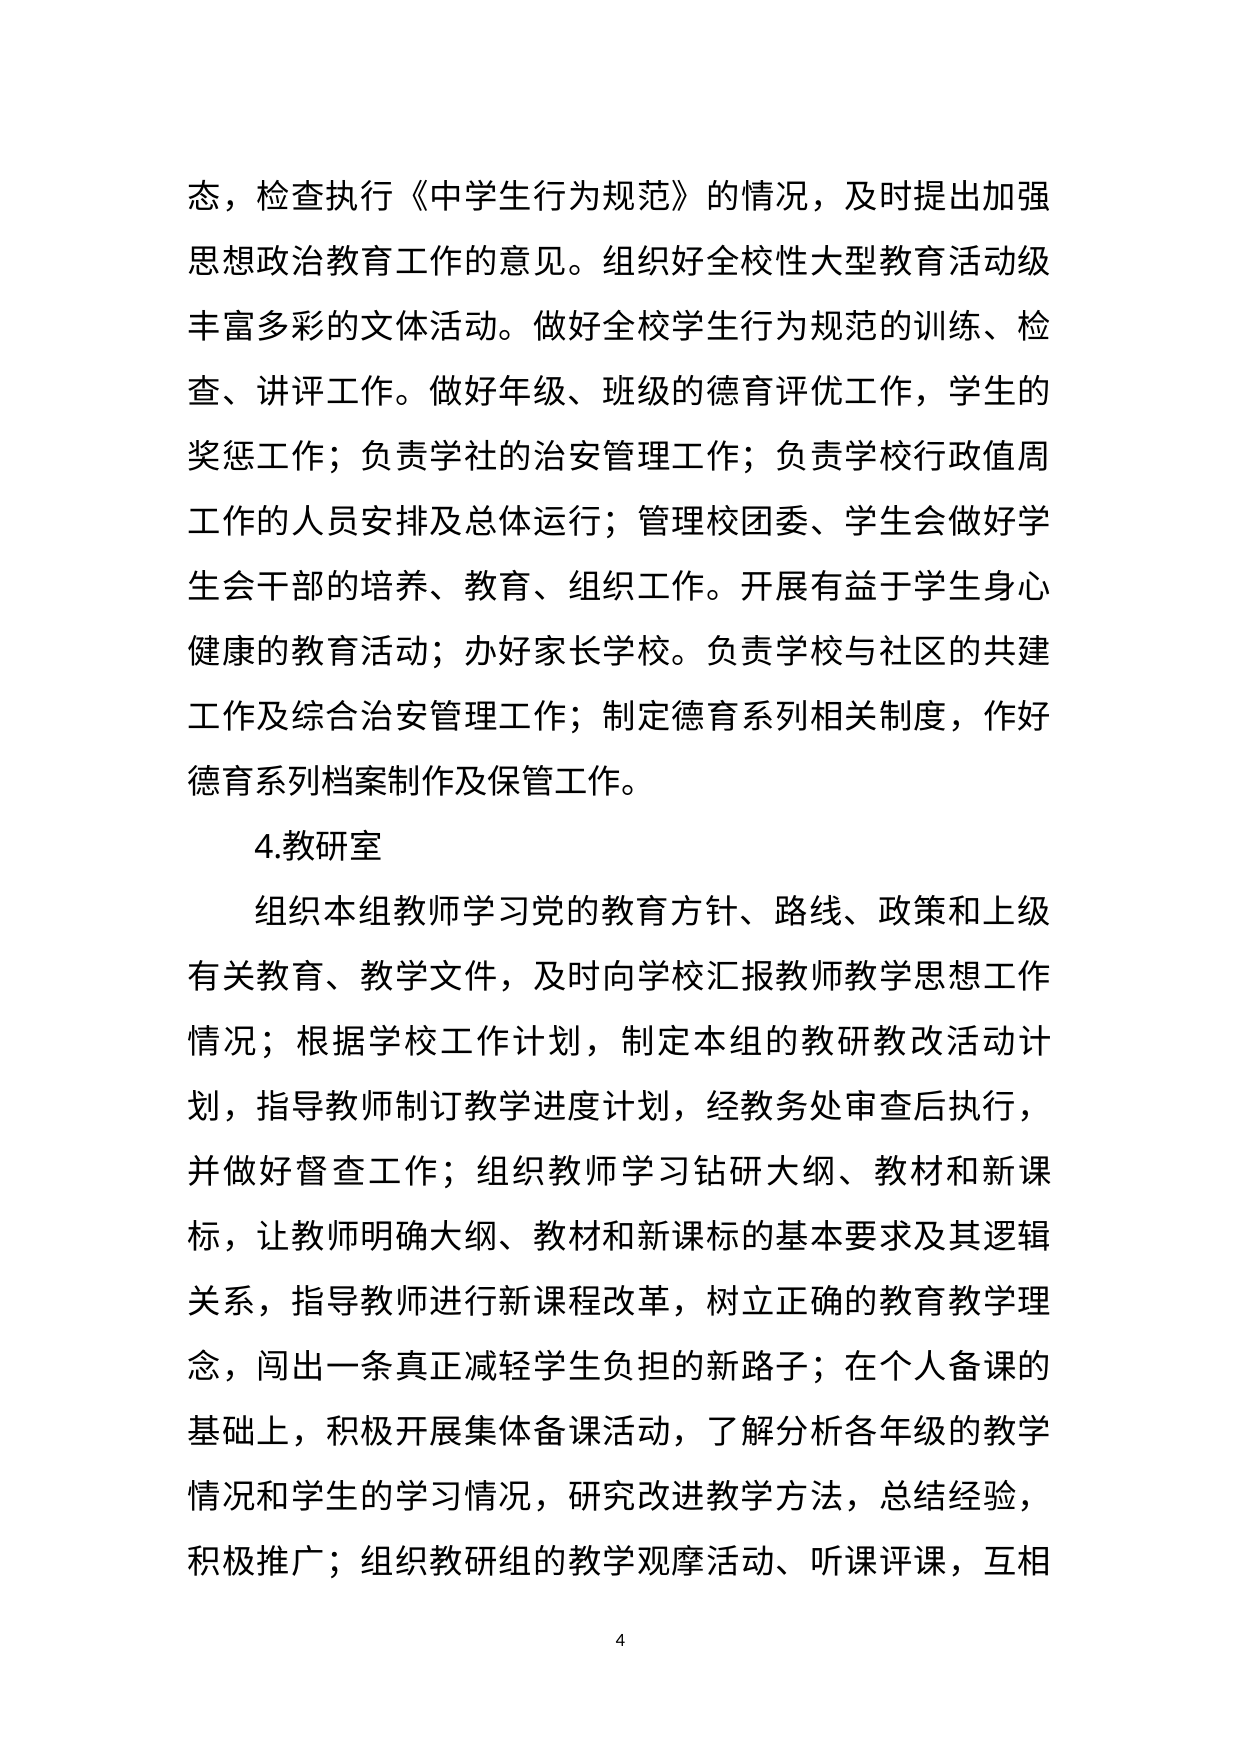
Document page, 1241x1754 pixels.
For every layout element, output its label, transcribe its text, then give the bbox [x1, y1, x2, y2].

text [187, 162, 1053, 812]
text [187, 877, 1053, 1592]
text 4.教研室 [187, 812, 1053, 877]
